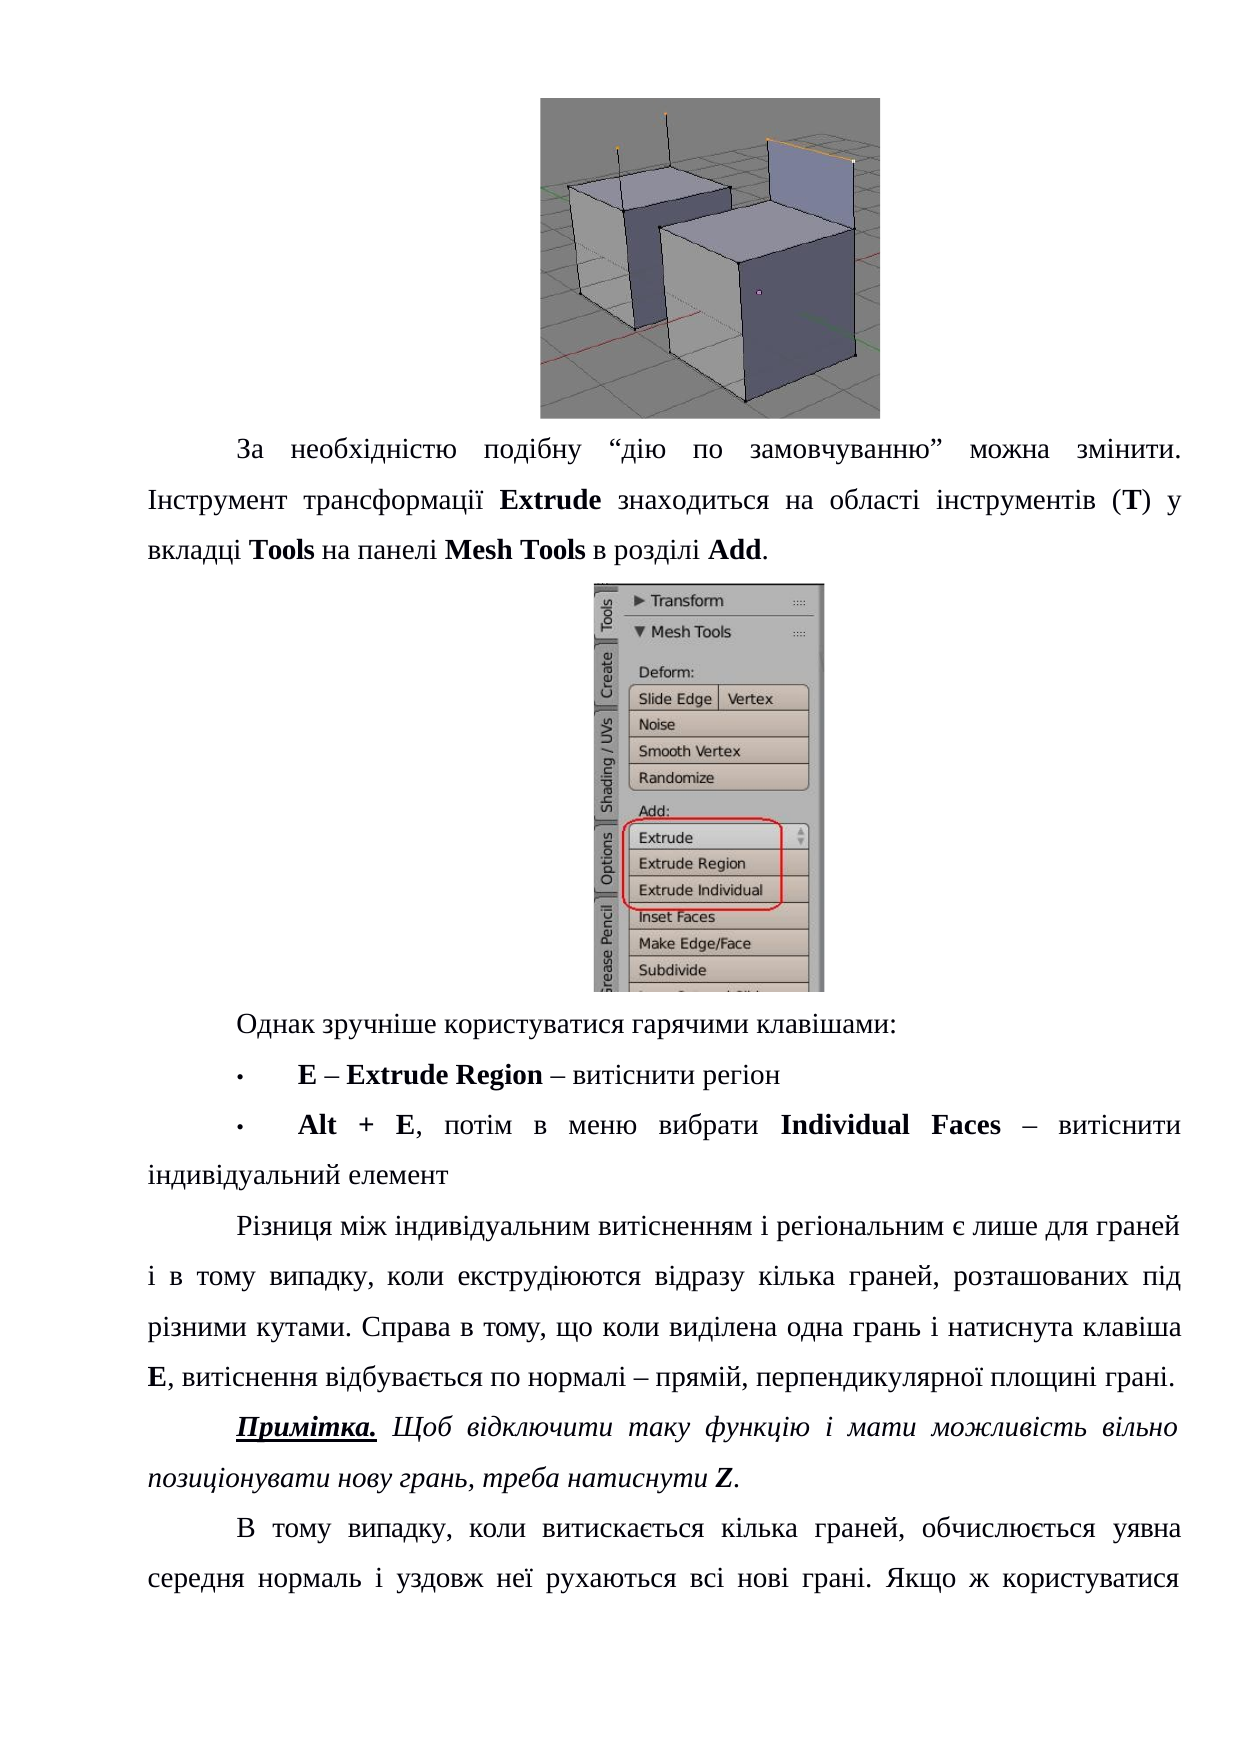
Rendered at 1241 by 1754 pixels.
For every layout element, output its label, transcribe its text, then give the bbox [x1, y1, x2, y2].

text Однак зручніше користуватися гарячими клавішами: [236, 1007, 1223, 1040]
list E – Extrude Region – витіснити регіон [236, 1057, 1223, 1091]
picture [593, 583, 825, 992]
text Різниця між індивідуальним витісненням і регіональним є лише для граней і в тому випадку, коли екструдіюются відразу кілька граней, розташованих під різними кутами. Справа в тому, що коли виділена одна грань і натиснута клавіша E, витіснення відбувається по нормалі – прямій, перпендикулярної площині грані. [147, 1208, 1182, 1392]
picture [540, 98, 881, 419]
text Примітка. Щоб відключити таку функцію і мати можливість вільно позиціонувати нову грань, треба натиснути Z. [147, 1409, 1181, 1493]
list Alt + E, потім в меню вибрати Individual Faces – витіснити індивідуальний елемент [147, 1107, 1181, 1191]
text В тому випадку, коли витискається кілька граней, обчислюється уявна середня нормаль і уздовж неї рухаються всі нові грані. Якщо ж користуватися [147, 1510, 1181, 1594]
text За необхідністю подібну “дію по замовчуванню” можна змінити. Інструмент трансформації Extrude знаходиться на області інструментів (T) у вкладці Tools на панелі Mesh Tools в розділі Add. [147, 432, 1182, 566]
